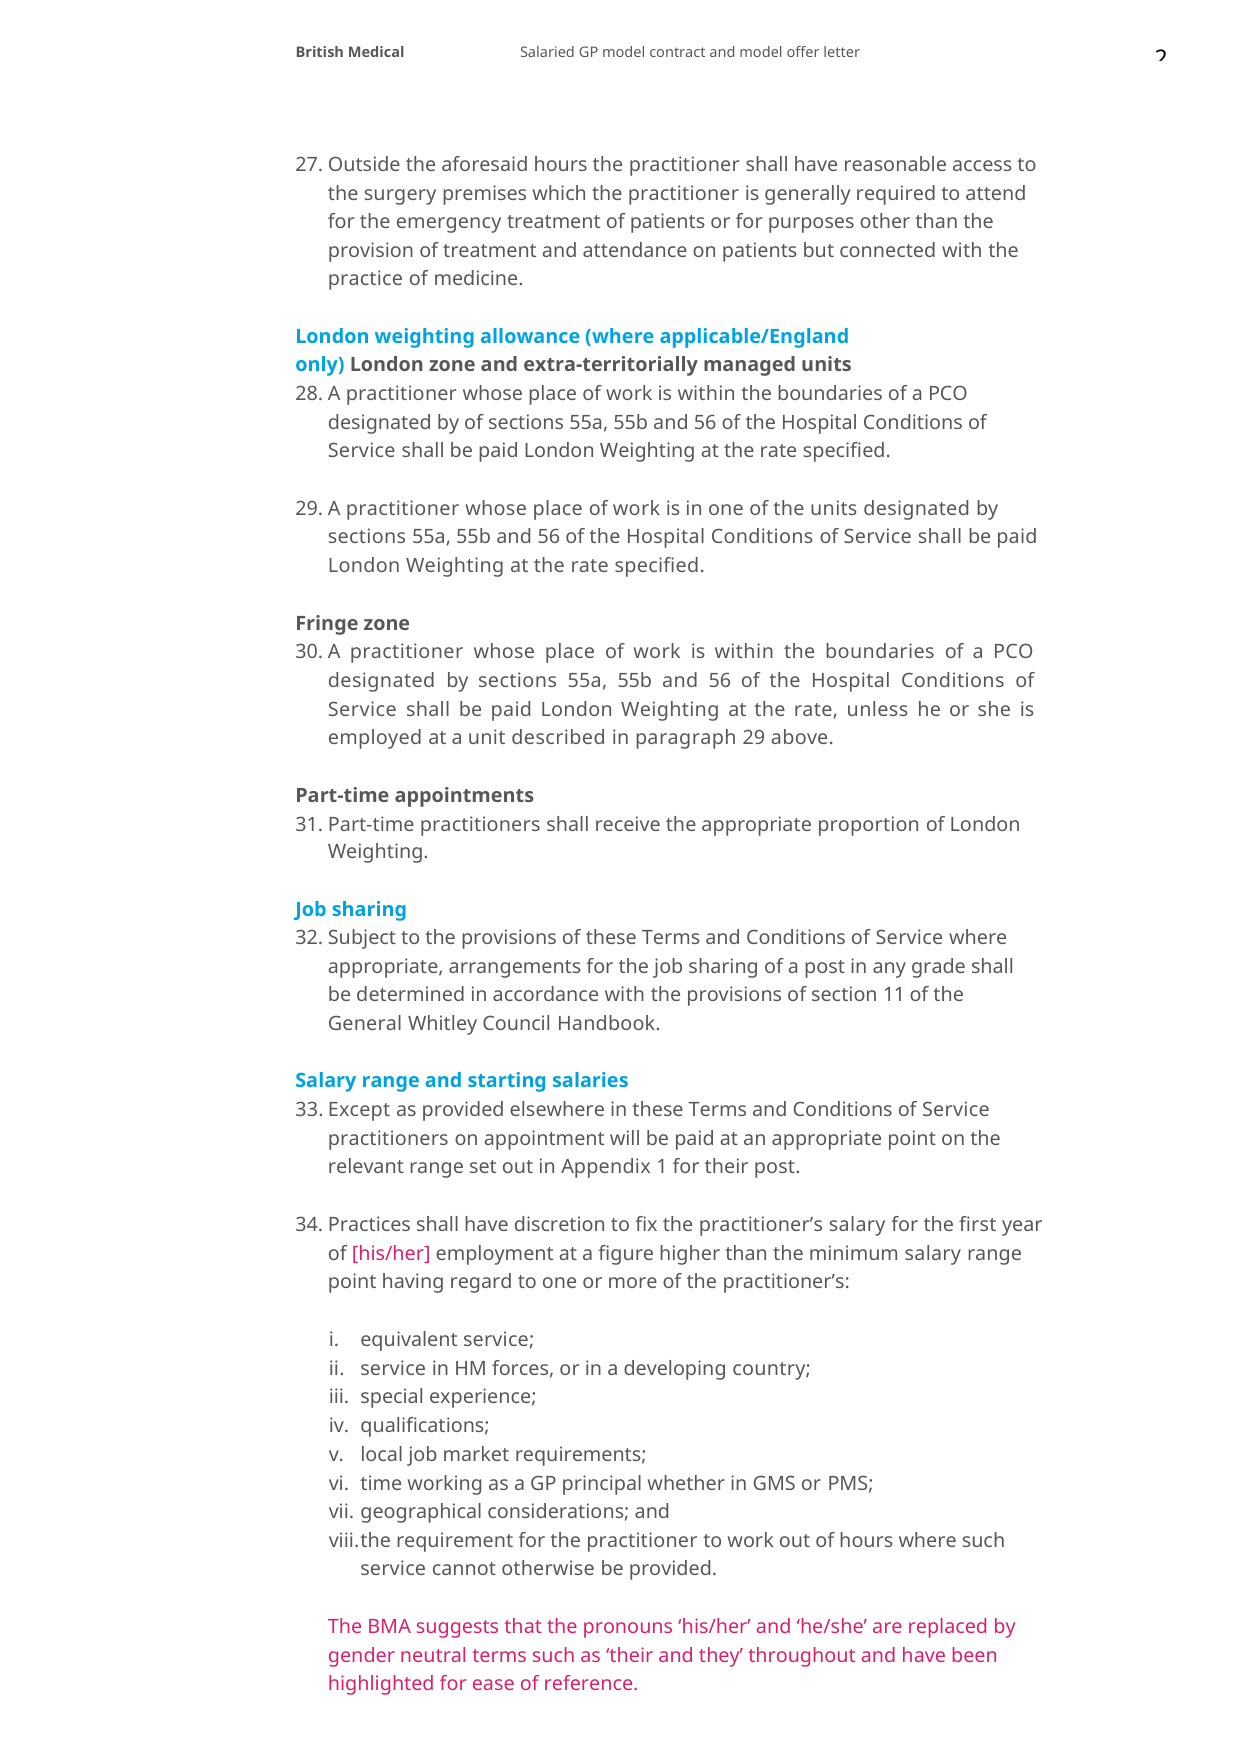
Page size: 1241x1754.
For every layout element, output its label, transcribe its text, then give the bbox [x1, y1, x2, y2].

subtitle Job sharing [295, 895, 1069, 922]
list A practitioner whose place of work is within the boundaries of a PCO designated by sections 55a, 55b and 56 of the Hospital Conditions of Service shall be paid London Weighting at the rate, unless he or she is employed at a unit described in paragraph 29 above. [295, 638, 1034, 750]
list special experience; [328, 1383, 1069, 1409]
list A practitioner whose place of work is in one of the units designated by sections 55a, 55b and 56 of the Hospital Conditions of Service shall be paid London Weighting at the rate specified. [295, 494, 1053, 578]
list Practices shall have discretion to fix the practitioner’s salary for the first year of [his/her] employment at a figure higher than the minimum salary range point having regard to one or more of the practitioner’s: [295, 1210, 1047, 1294]
list qualifications; [328, 1411, 1069, 1438]
list Outside the aforesaid hours the practitioner shall have reasonable access to the surgery premises which the practitioner is generally required to attend for the emergency treatment of patients or for purposes other than the provision of treatment and attendance on patients but connected with the practice of medicine. [295, 150, 1050, 291]
text The BMA suggests that the pronouns ‘his/her’ and ‘he/she’ are replaced by gender neutral terms such as ‘their and they’ throughout and have been highlighted for ease of reference. [328, 1612, 1045, 1696]
subtitle Salary range and starting salaries [295, 1067, 1069, 1094]
list time working as a GP principal whether in GMS or PMS; [328, 1469, 1069, 1496]
list Part-time practitioners shall receive the appropriate proportion of London Weighting. [295, 810, 1069, 864]
list geographical considerations; and [328, 1497, 1069, 1524]
subtitle Part-time appointments [295, 781, 1069, 808]
subtitle Fringe zone [295, 609, 1069, 636]
list Except as provided elsewhere in these Terms and Conditions of Service practitioners on appointment will be paid at an appropriate point on the relevant range set out in Appendix 1 for their post. [295, 1096, 1021, 1179]
list the requirement for the practitioner to work out of hours where such service cannot otherwise be provided. [328, 1526, 1052, 1582]
list equivalent service; [328, 1325, 1069, 1352]
subtitle London weighting allowance (where applicable/England only) London zone and extra-territorially managed units [295, 322, 884, 378]
list local job market requirements; [328, 1440, 1069, 1467]
list Subject to the provisions of these Terms and Conditions of Service where appropriate, arrangements for the job sharing of a post in any grade shall be determined in accordance with the provisions of section 11 of the General Whitley Council Handbook. [295, 923, 1041, 1036]
list A practitioner whose place of work is within the boundaries of a PCO designated by of sections 55a, 55b and 56 of the Hospital Conditions of Service shall be paid London Weighting at the rate specified. [295, 379, 1025, 463]
list service in HM forces, or in a developing country; [328, 1354, 1069, 1381]
